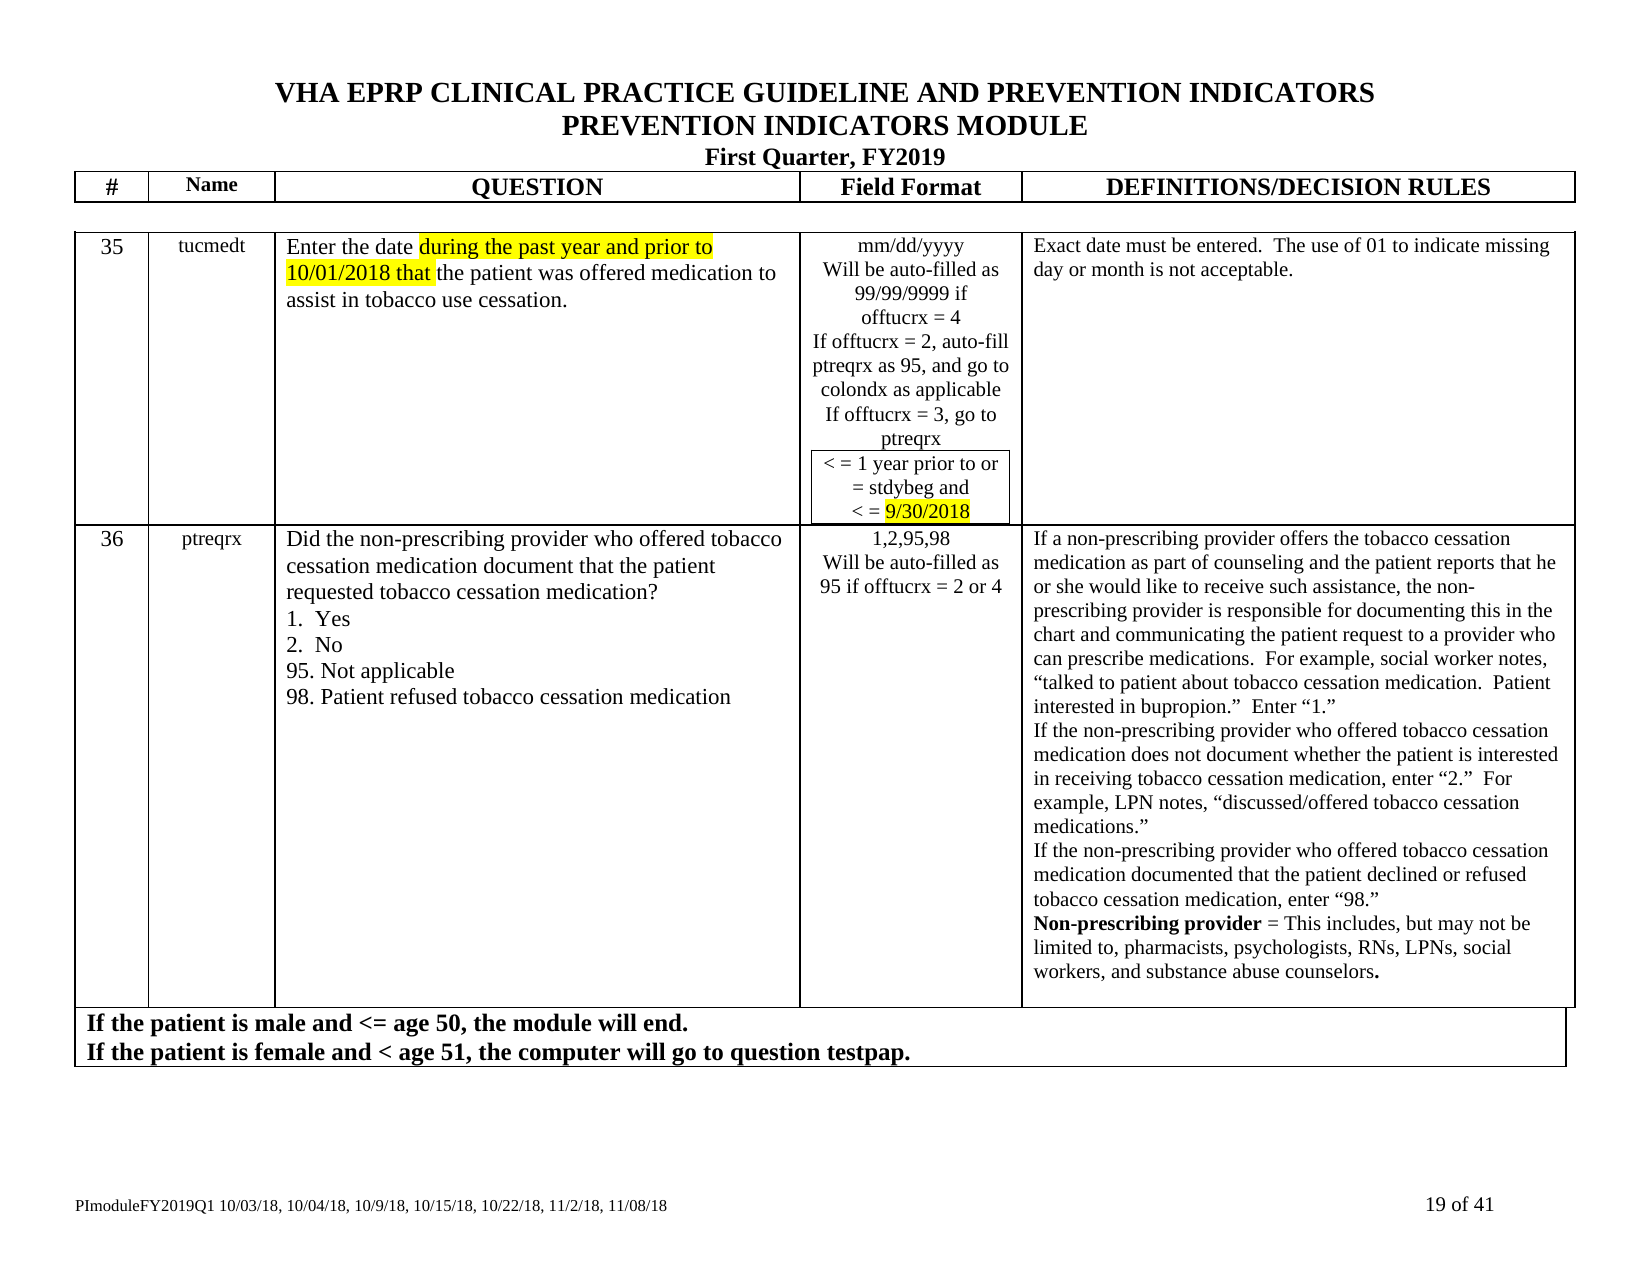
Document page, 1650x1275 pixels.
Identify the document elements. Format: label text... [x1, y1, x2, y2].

table_cell 35 [76, 233, 148, 524]
table_cell If the patient is male and <= age 50, the module will end. If the patient is female and < age 51, the computer will go to question testpap. [76, 1008, 1565, 1066]
table_cell 36 [76, 526, 148, 1007]
table_cell 1,2,95,98 Will be auto-filled as 95 if offtucrx = 2 or 4 [801, 526, 1021, 1007]
table_cell tucmedt [149, 233, 274, 524]
table_cell Did the non-prescribing provider who offered tobacco cessation medication document that the patient requested tobacco cessation medication? 1. Yes 2. No 95. Not applicable 98. Patient refused tobacco cessation medication [276, 526, 799, 1007]
table_cell Exact date must be entered. The use of 01 to indicate missing day or month is not acceptable. [1023, 233, 1574, 524]
table_cell Enter the date during the past year and prior to 10/01/2018 that the patient was offered medication to assist in tobacco use cessation. [276, 233, 799, 524]
table_cell ptreqrx [149, 526, 274, 1007]
table_cell mm/dd/yyyy Will be auto-filled as 99/99/9999 if offtucrx = 4 If offtucrx = 2, auto-fill ptreqrx as 95, and go to colondx as applicable If offtucrx = 3, go to ptreqrx [801, 233, 1021, 524]
table_cell If a non-prescribing provider offers the tobacco cessation medication as part of counseling and the patient reports that he or she would like to receive such assistance, the non-prescribing provider is responsible for documenting this in the chart and communicating the patient request to a provider who can prescribe medications. For example, social worker notes, “talked to patient about tobacco cessation medication. Patient interested in bupropion.” Enter “1.” If the non-prescribing provider who offered tobacco cessation medication does not document whether the patient is interested in receiving tobacco cessation medication, enter “2.” For example, LPN notes, “discussed/offered tobacco cessation medications.” If the non-prescribing provider who offered tobacco cessation medication documented that the patient declined or refused tobacco cessation medication, enter “98.” Non-prescribing provider = This includes, but may not be limited to, pharmacists, psychologists, RNs, LPNs, social workers, and substance abuse counselors. [1023, 526, 1574, 1007]
